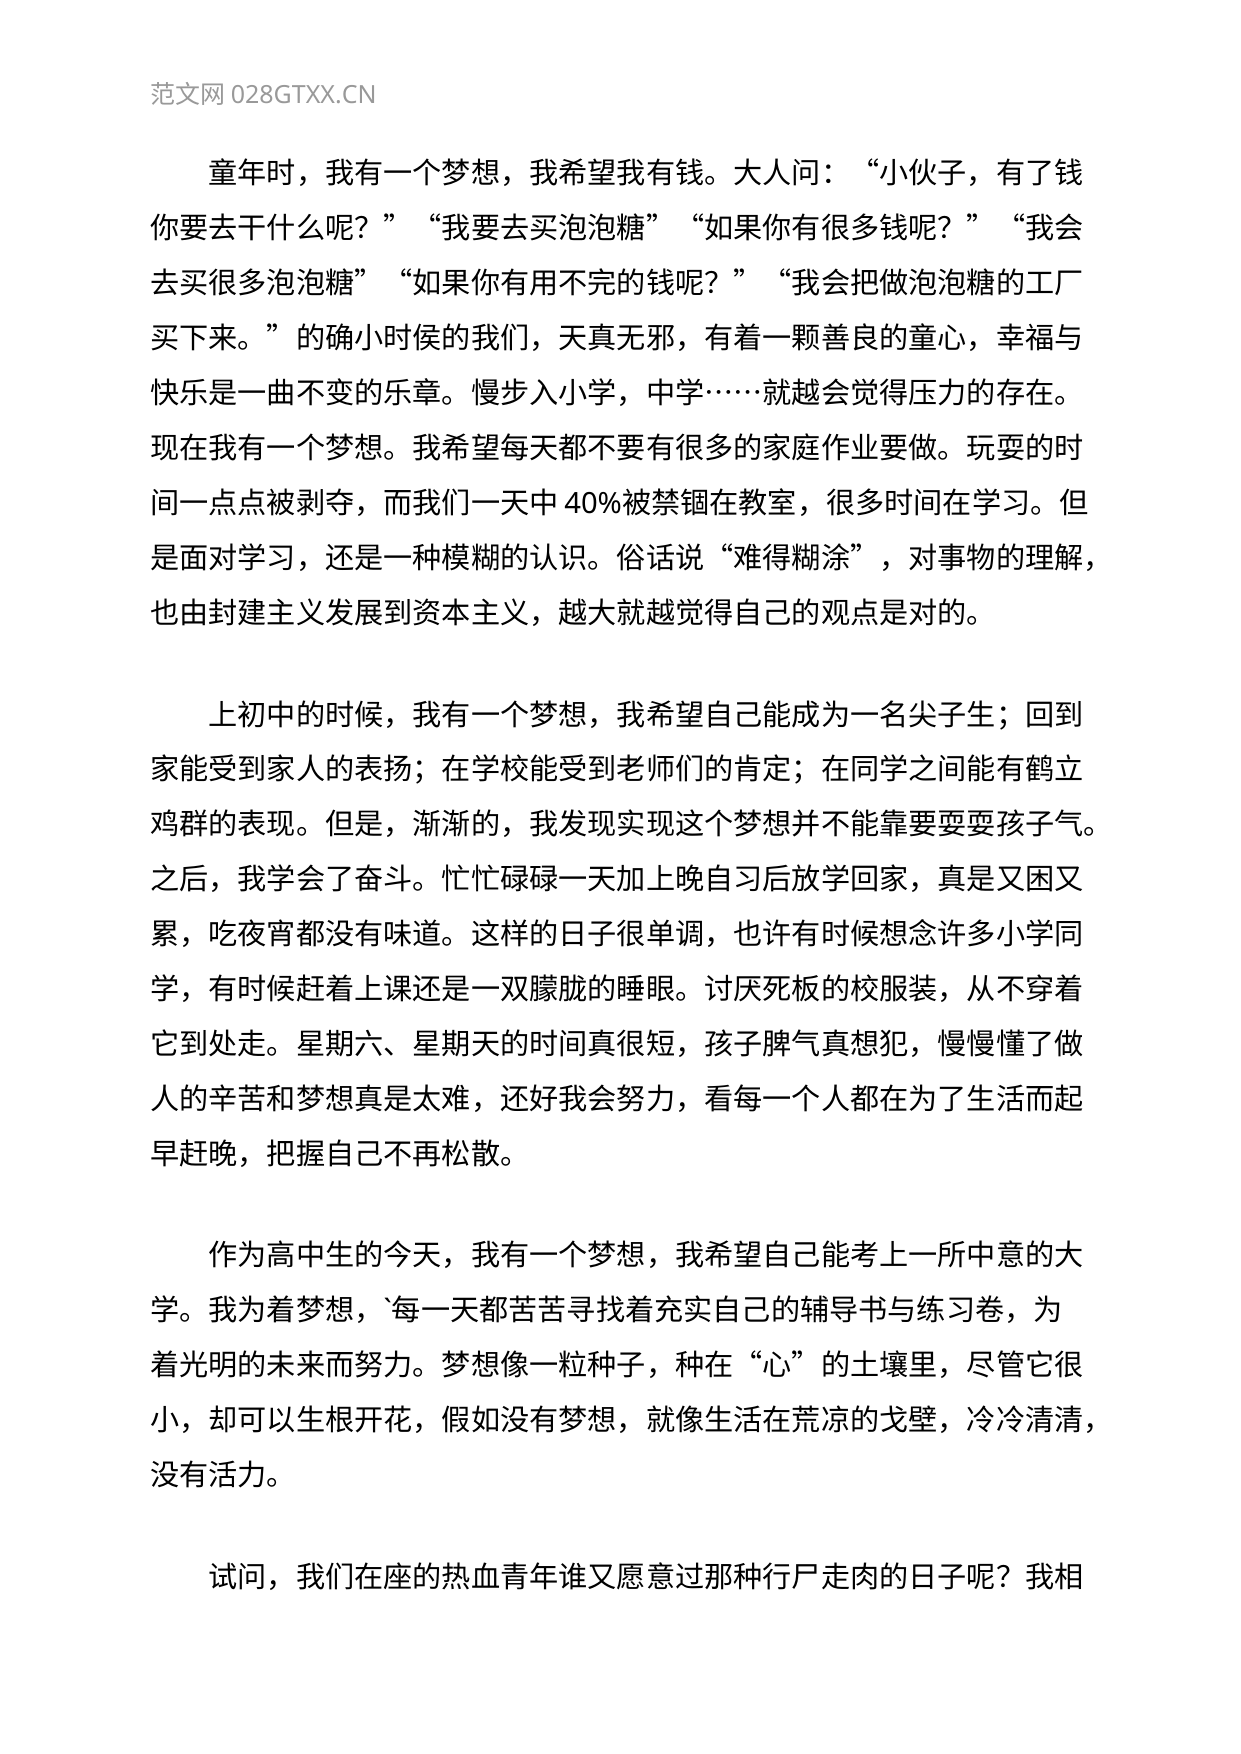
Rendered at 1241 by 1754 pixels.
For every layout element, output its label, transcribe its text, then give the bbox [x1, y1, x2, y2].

text 童年时，我有一个梦想，我希望我有钱。大人问：“小伙子，有了钱你要去干什么呢？”“我要去买泡泡糖”“如果你有很多钱呢？”“我会去买很多泡泡糖”“如果你有用不完的钱呢？”“我会把做泡泡糖的工厂买下来。”的确小时侯的我们，天真无邪，有着一颗善良的童心，幸福与快乐是一曲不变的乐章。慢步入小学，中学……就越会觉得压力的存在。现在我有一个梦想。我希望每天都不要有很多的家庭作业要做。玩耍的时间一点点被剥夺，而我们一天中40%被禁锢在教室，很多时间在学习。但是面对学习，还是一种模糊的认识。俗话说“难得糊涂”，对事物的理解，也由封建主义发展到资本主义，越大就越觉得自己的观点是对的。 [150, 150, 1090, 632]
text 上初中的时候，我有一个梦想，我希望自己能成为一名尖子生；回到家能受到家人的表扬；在学校能受到老师们的肯定；在同学之间能有鹤立鸡群的表现。但是，渐渐的，我发现实现这个梦想并不能靠要耍耍孩子气。之后，我学会了奋斗。忙忙碌碌一天加上晚自习后放学回家，真是又困又累，吃夜宵都没有味道。这样的日子很单调，也许有时候想念许多小学同学，有时候赶着上课还是一双朦胧的睡眼。讨厌死板的校服装，从不穿着它到处走。星期六、星期天的时间真很短，孩子脾气真想犯，慢慢懂了做人的辛苦和梦想真是太难，还好我会努力，看每一个人都在为了生活而起早赶晚，把握自己不再松散。 [150, 691, 1090, 1172]
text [150, 1553, 1090, 1596]
text 作为高中生的今天，我有一个梦想，我希望自己能考上一所中意的大学。我为着梦想，`每一天都苦苦寻找着充实自己的辅导书与练习卷，为着光明的未来而努力。梦想像一粒种子，种在“心”的土壤里，尽管它很小，却可以生根开花，假如没有梦想，就像生活在荒凉的戈壁，冷冷清清，没有活力。 [150, 1232, 1090, 1494]
